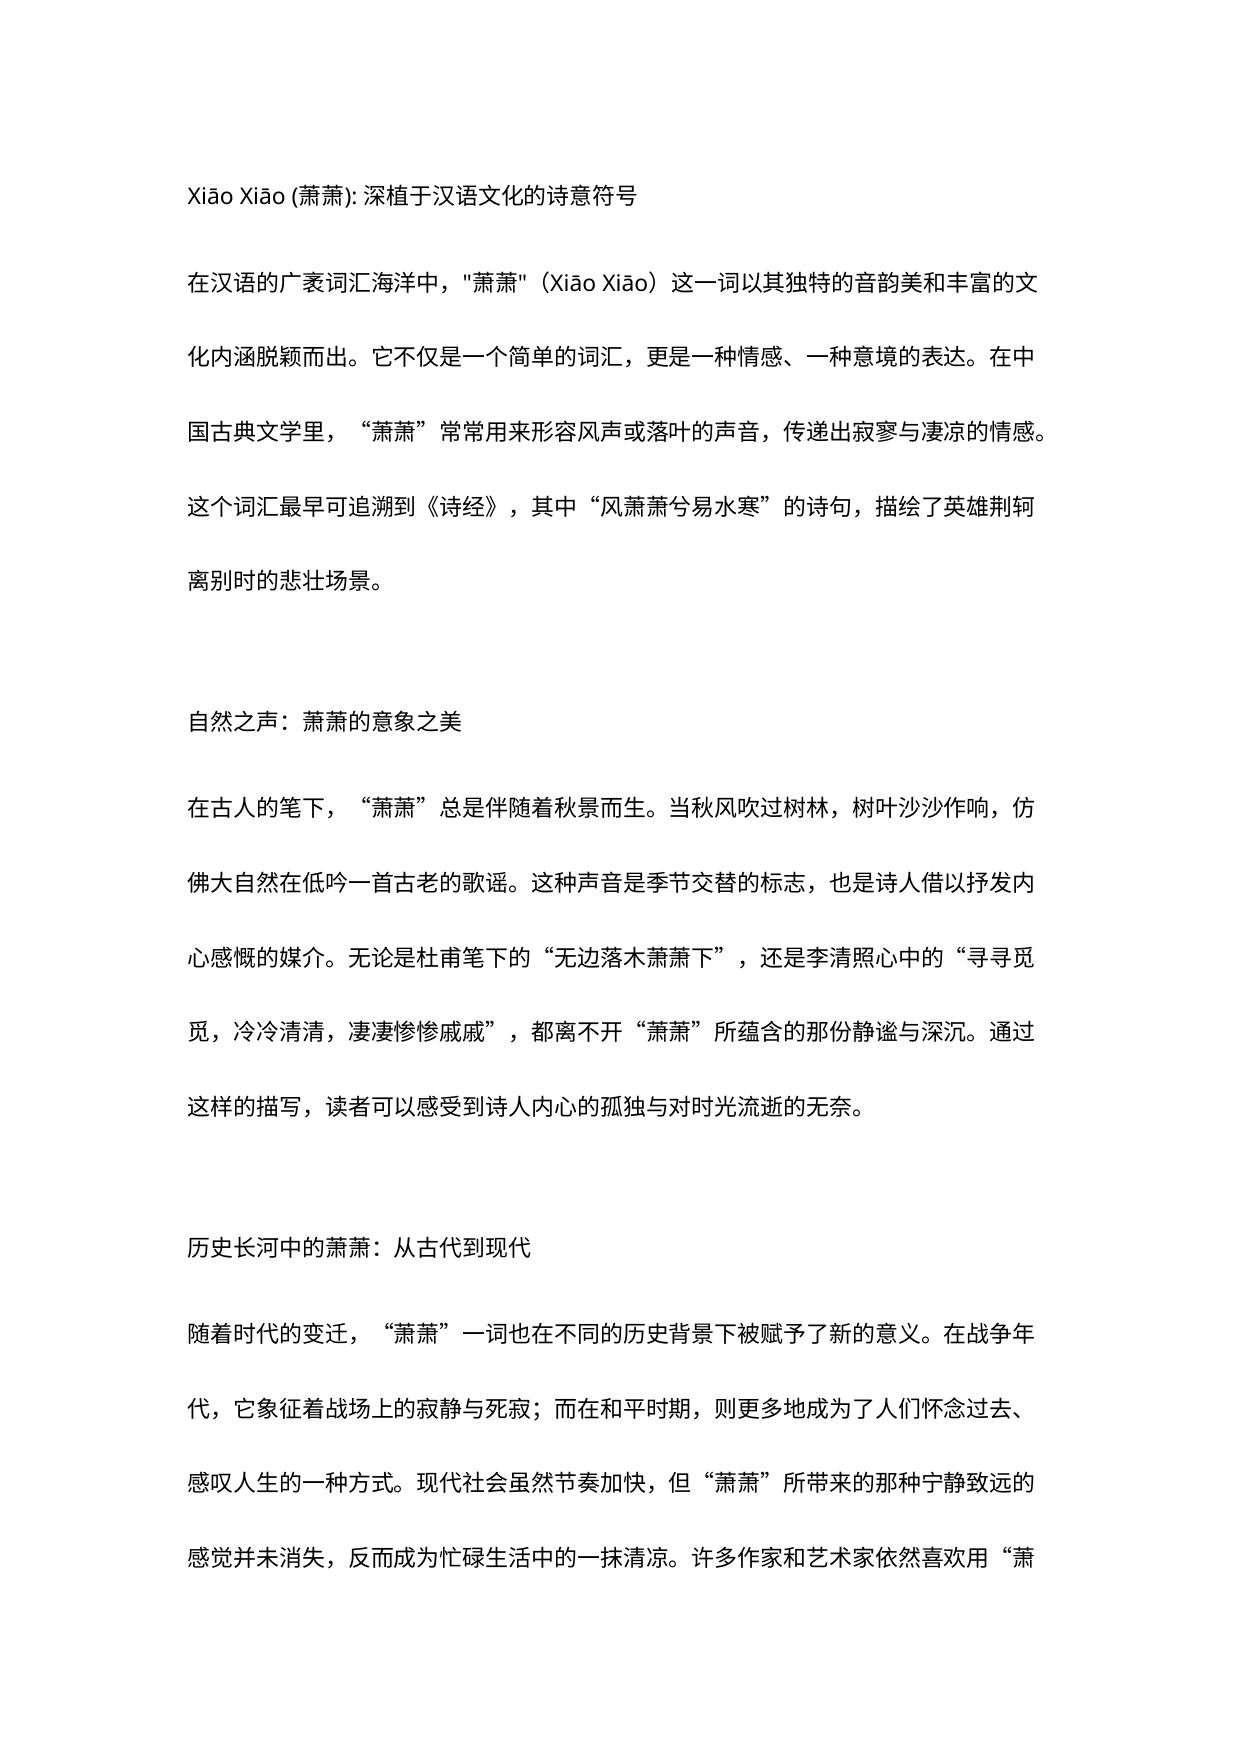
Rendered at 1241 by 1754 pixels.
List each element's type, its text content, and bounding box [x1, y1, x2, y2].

text 自然之声：萧萧的意象之美 [187, 688, 1053, 753]
text 历史长河中的萧萧：从古代到现代 [187, 1213, 1053, 1278]
text 在汉语的广袤词汇海洋中，"萧萧"（Xiāo Xiāo）这一词以其独特的音韵美和丰富的文化内涵脱颖而出。它不仅是一个简单的词汇，更是一种情感、一种意境的表达。在中国古典文学里，“萧萧”常常用来形容风声或落叶的声音，传递出寂寥与凄凉的情感。这个词汇最早可追溯到《诗经》，其中“风萧萧兮易水寒”的诗句，描绘了英雄荆轲离别时的悲壮场景。 [187, 249, 1053, 612]
text 在古人的笔下，“萧萧”总是伴随着秋景而生。当秋风吹过树林，树叶沙沙作响，仿佛大自然在低吟一首古老的歌谣。这种声音是季节交替的标志，也是诗人借以抒发内心感慨的媒介。无论是杜甫笔下的“无边落木萧萧下”，还是李清照心中的“寻寻觅觅，冷冷清清，凄凄惨惨戚戚”，都离不开“萧萧”所蕴含的那份静谧与深沉。通过这样的描写，读者可以感受到诗人内心的孤独与对时光流逝的无奈。 [187, 774, 1053, 1138]
text Xiāo Xiāo (萧萧): 深植于汉语文化的诗意符号 [187, 162, 1053, 227]
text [187, 1300, 1053, 1589]
